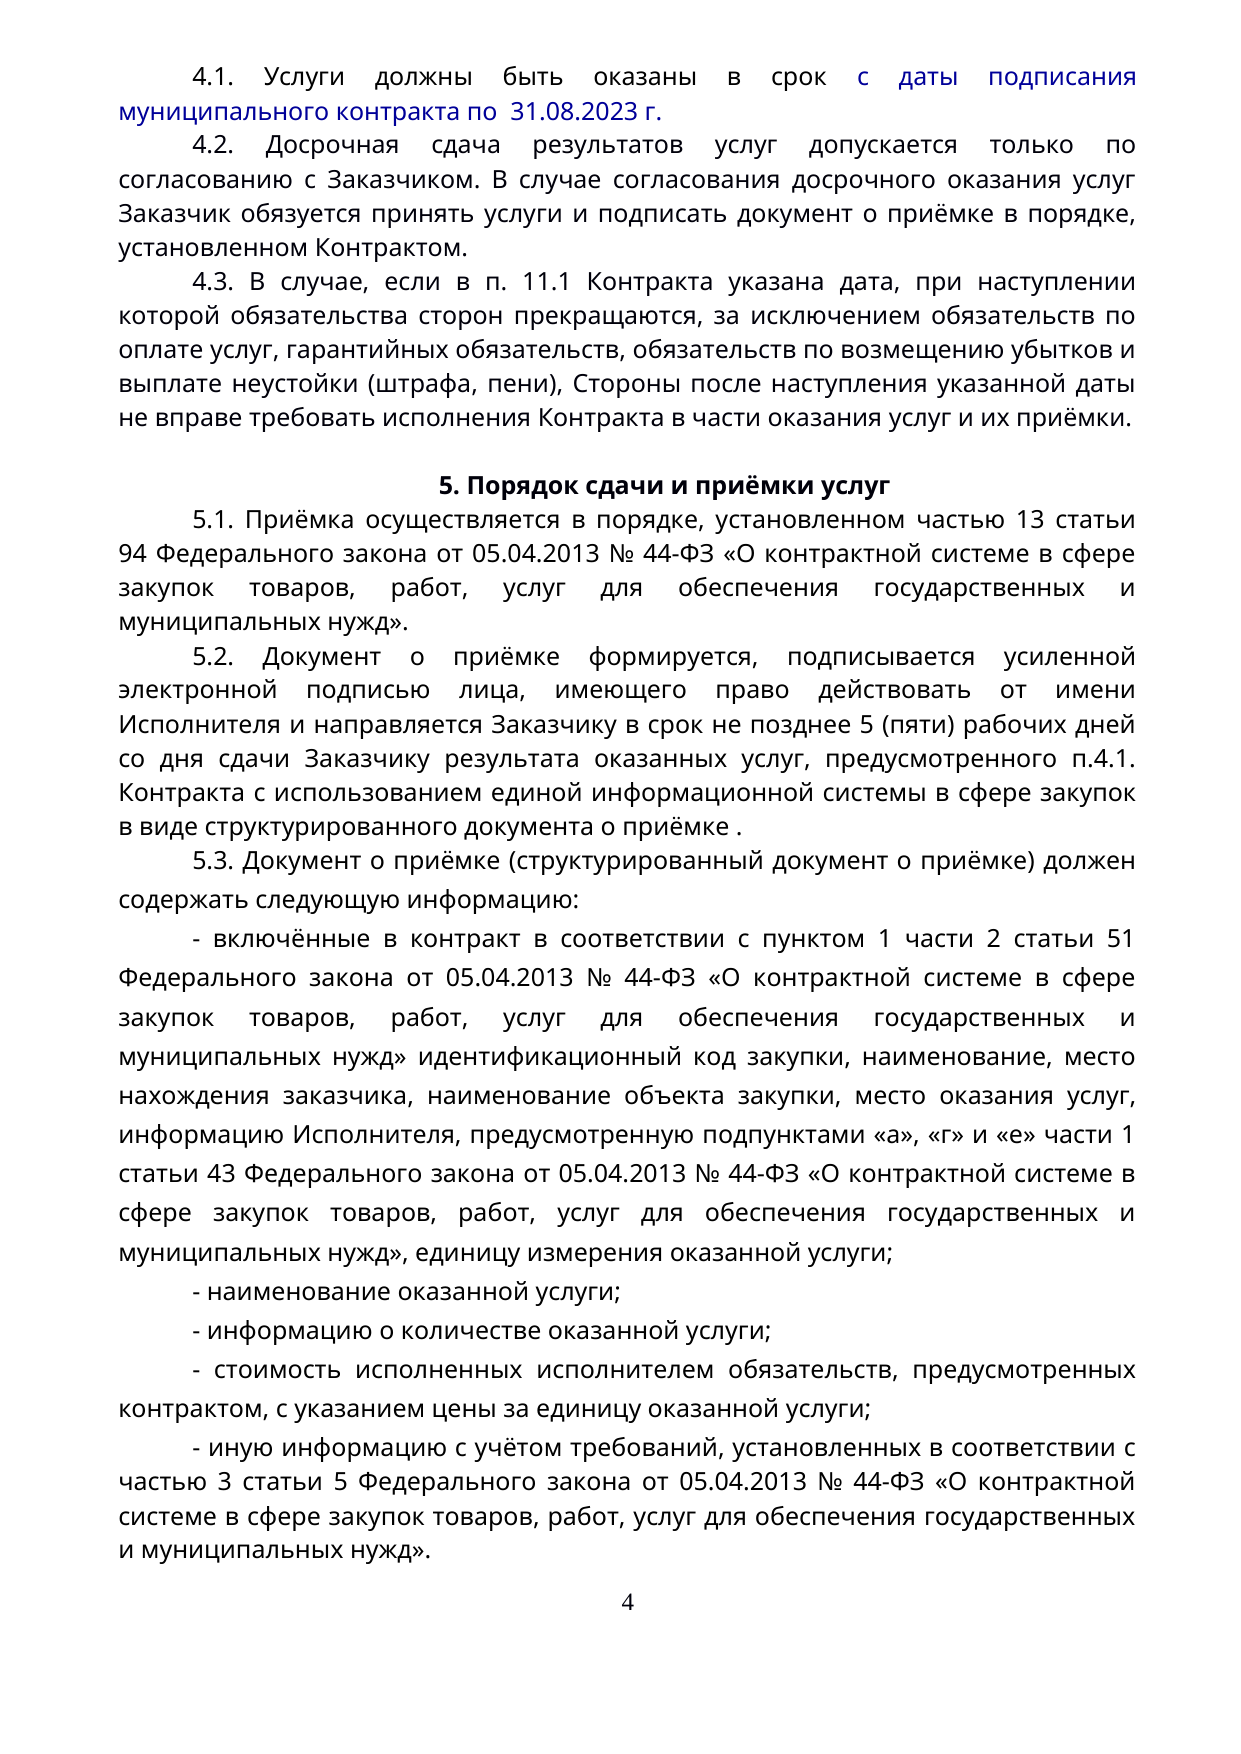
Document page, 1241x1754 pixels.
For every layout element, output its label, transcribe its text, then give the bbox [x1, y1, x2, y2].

text - включённые в контракт в соответствии с пунктом 1 части 2 статьи 51 Федерального закона от 05.04.2013 № 44-ФЗ «О контрактной системе в сфере закупок товаров, работ, услуг для обеспечения государственных и муниципальных нужд» идентификационный код закупки, наименование, место нахождения заказчика, наименование объекта закупки, место оказания услуг, информацию Исполнителя, предусмотренную подпунктами «а», «г» и «е» части 1 статьи 43 Федерального закона от 05.04.2013 № 44-ФЗ «О контрактной системе в сфере закупок товаров, работ, услуг для обеспечения государственных и муниципальных нужд», единицу измерения оказанной услуги; [118, 921, 1137, 1268]
text 4.3. В случае, если в п. 11.1 Контракта указана дата, при наступлении которой обязательства сторон прекращаются, за исключением обязательств по оплате услуг, гарантийных обязательств, обязательств по возмещению убытков и выплате неустойки (штрафа, пени), Стороны после наступления указанной даты не вправе требовать исполнения Контракта в части оказания услуг и их приёмки. [118, 263, 1137, 434]
text - наименование оказанной услуги; [118, 1273, 1137, 1307]
text - стоимость исполненных исполнителем обязательств, предусмотренных контрактом, с указанием цены за единицу оказанной услуги; [118, 1352, 1137, 1425]
text 5.3. Документ о приёмке (структурированный документ о приёмке) должен содержать следующую информацию: [118, 842, 1137, 916]
text 4.2. Досрочная сдача результатов услуг допускается только по согласованию с Заказчиком. В случае согласования досрочного оказания услуг Заказчик обязуется принять услуги и подписать документ о приёмке в порядке, установленном Контрактом. [118, 127, 1137, 263]
text 5. Порядок сдачи и приёмки услуг [118, 468, 1137, 502]
text - иную информацию с учётом требований, установленных в соответствии с частью 3 статьи 5 Федерального закона от 05.04.2013 № 44-ФЗ «О контрактной системе в сфере закупок товаров, работ, услуг для обеспечения государственных и муниципальных нужд». [118, 1430, 1137, 1566]
text 5.2. Документ о приёмке формируется, подписывается усиленной электронной подписью лица, имеющего право действовать от имени Исполнителя и направляется Заказчику в срок не позднее 5 (пяти) рабочих дней со дня сдачи Заказчику результата оказанных услуг, предусмотренного п.4.1. Контракта с использованием единой информационной системы в сфере закупок в виде структурированного документа о приёмке . [118, 638, 1137, 842]
text - информацию о количестве оказанной услуги; [118, 1312, 1137, 1347]
text 4.1. Услуги должны быть оказаны в срок с даты подписания муниципального контракта по 31.08.2023 г. [118, 59, 1137, 127]
text 5.1. Приёмка осуществляется в порядке, установленном частью 13 статьи 94 Федерального закона от 05.04.2013 № 44-ФЗ «О контрактной системе в сфере закупок товаров, работ, услуг для обеспечения государственных и муниципальных нужд». [118, 502, 1137, 638]
